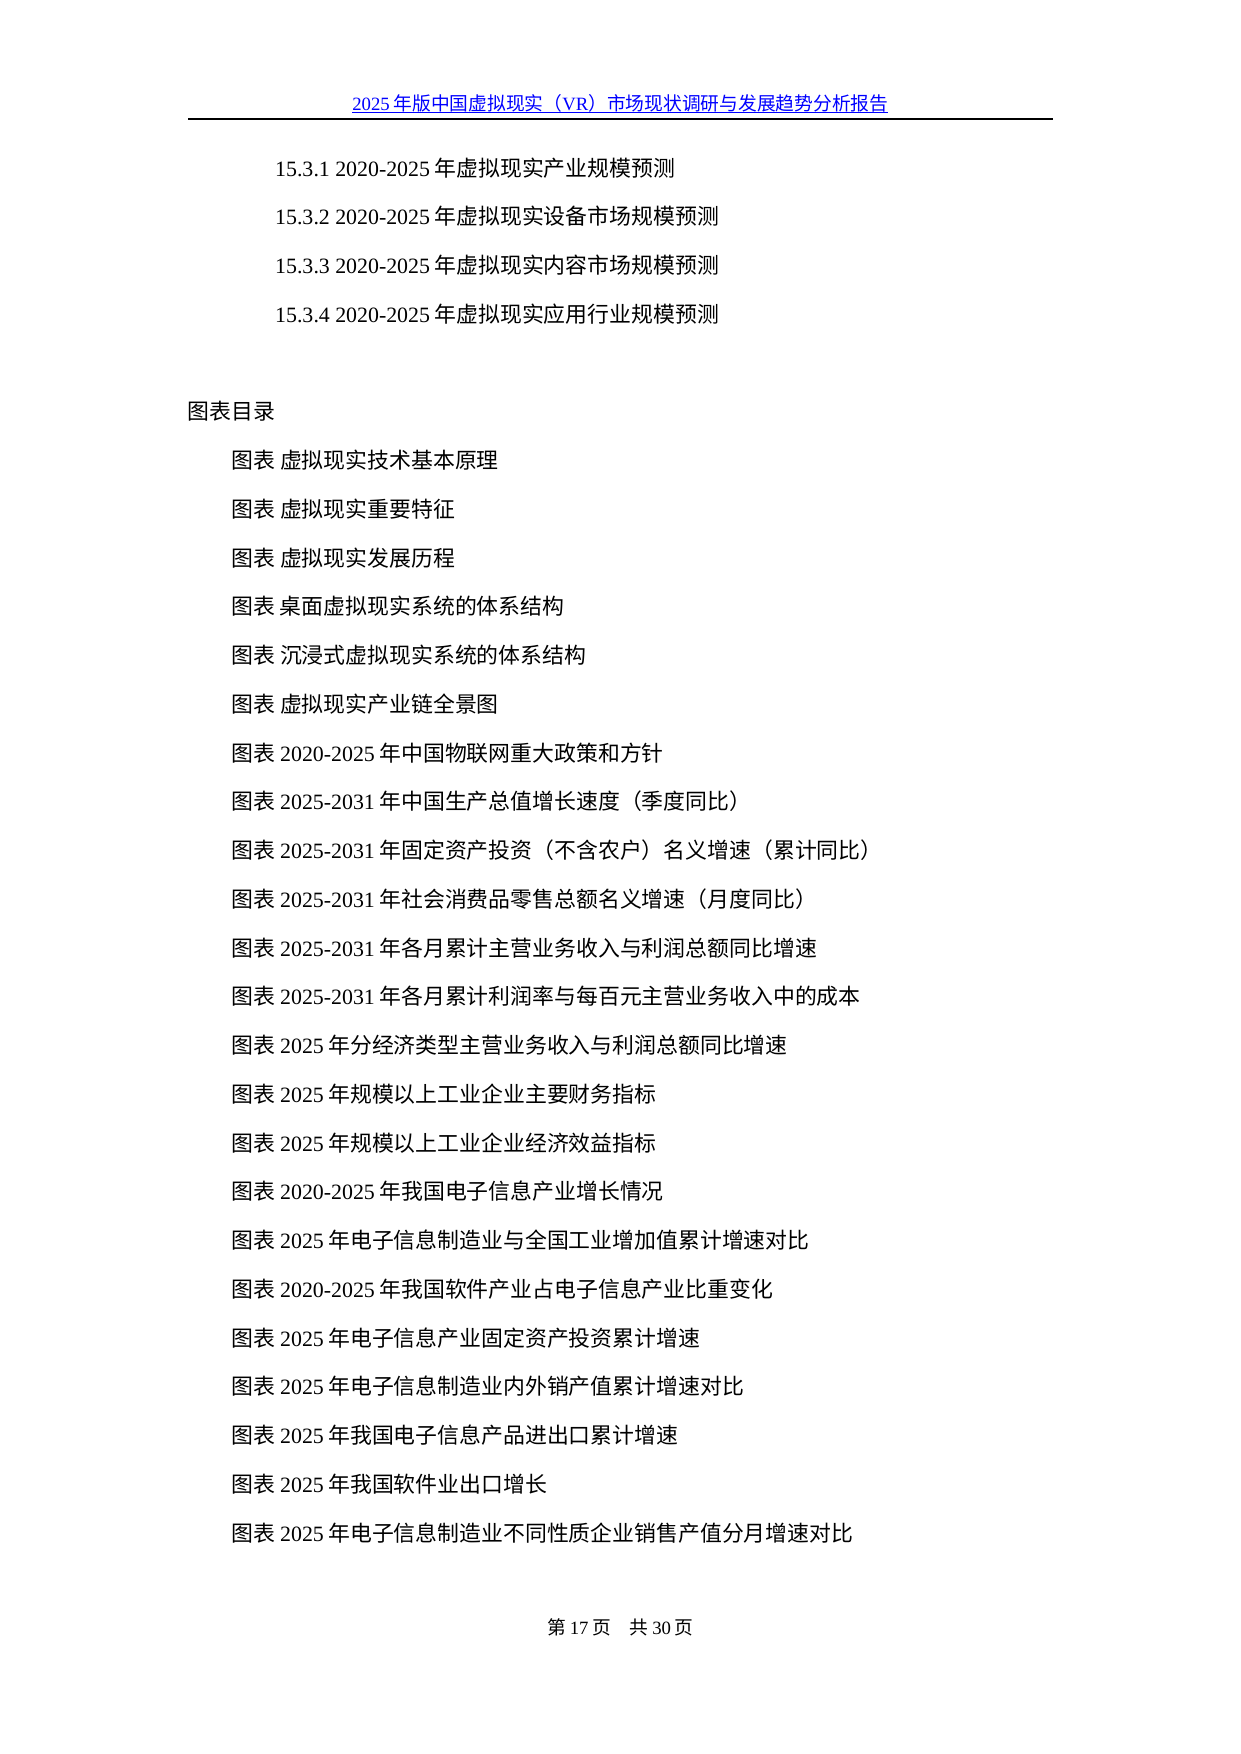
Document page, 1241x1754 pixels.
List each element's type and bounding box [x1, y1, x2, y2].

text [187, 150, 1053, 1548]
